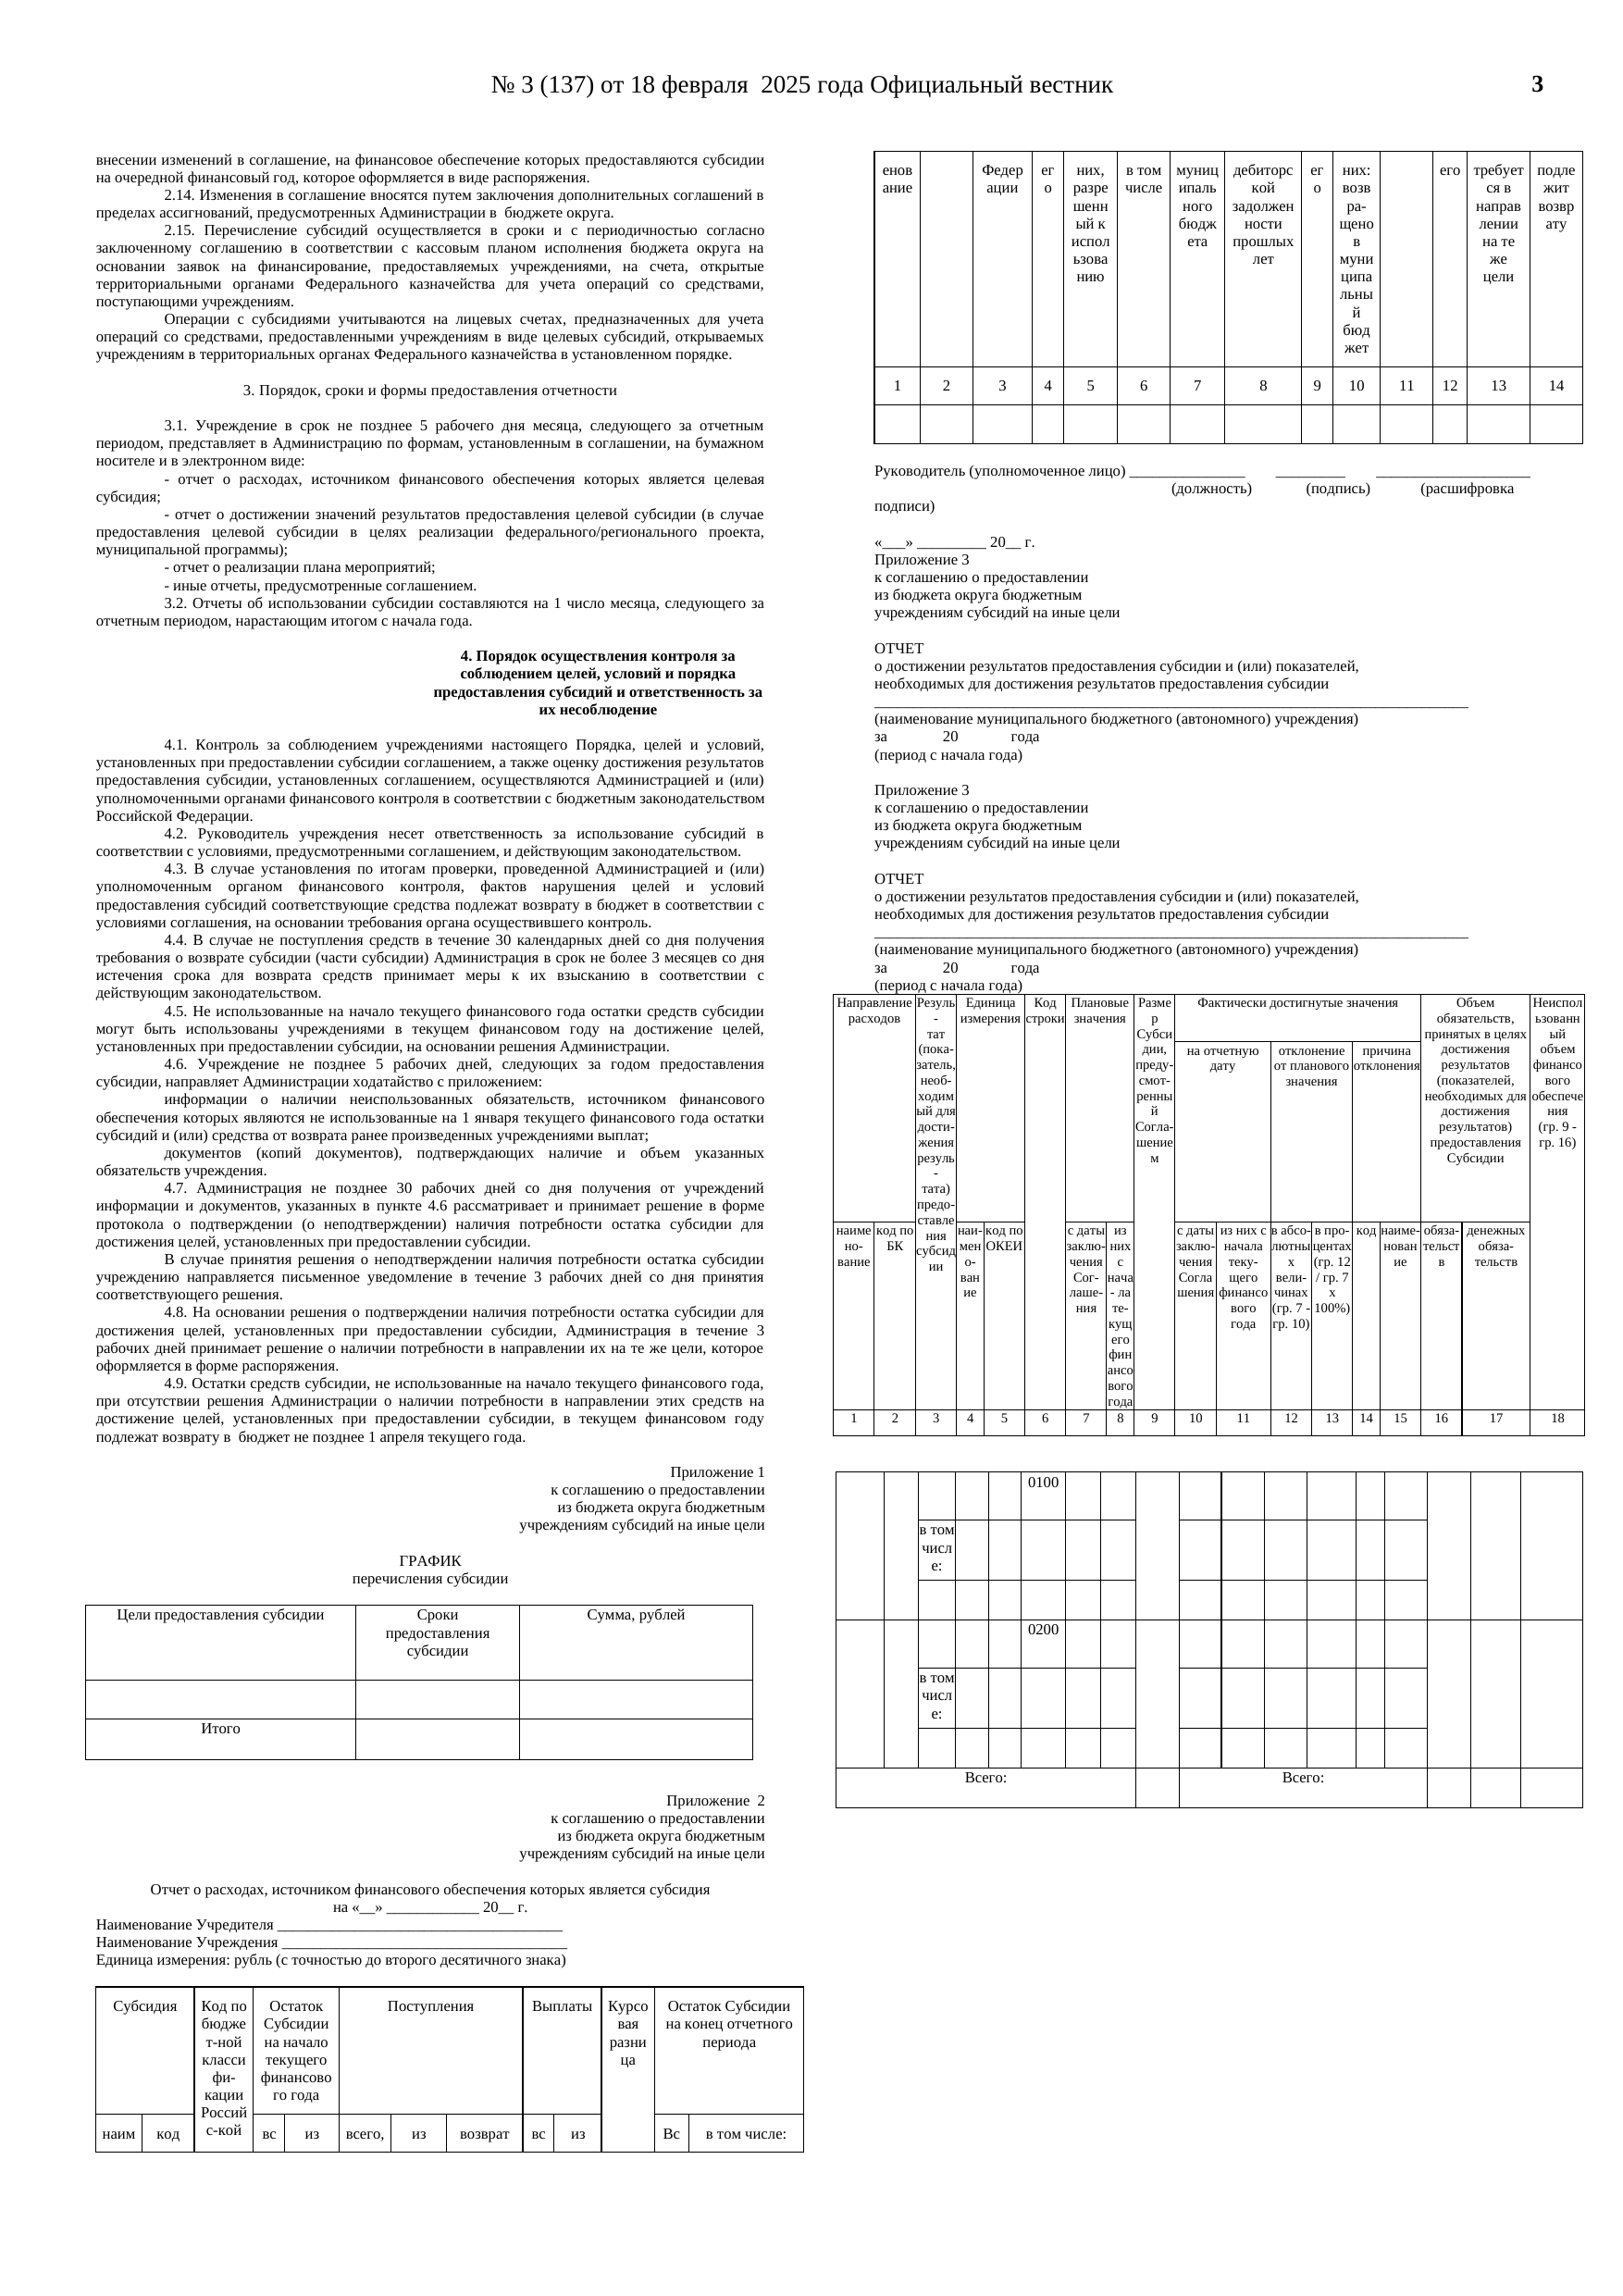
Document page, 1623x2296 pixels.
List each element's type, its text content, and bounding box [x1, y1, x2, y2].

table_header [1521, 1472, 1582, 1620]
text учреждениям субсидий на иные цели [95, 1844, 765, 1862]
table_cell [1022, 1581, 1065, 1620]
text 4.9. Остатки средств субсидии, не использованные на начало текущего финансового года, при отсутствии решения Администрации о наличии потребности в направлении этих средств на достижение целей, установленных при предоставлении субсидии, в текущем финансовом году подлежат возврату в бюджет не позднее 1 апреля текущего года. [95, 1374, 765, 1446]
table_cell 10 [1333, 367, 1380, 404]
table_cell [956, 1520, 988, 1580]
table_cell [1307, 1620, 1356, 1668]
text к соглашению о предоставлении [95, 1809, 765, 1827]
table_header Субсидия [96, 1988, 193, 2114]
table_cell в том числе: [919, 1520, 955, 1580]
table_cell [1468, 405, 1530, 442]
text Приложение 3 [874, 550, 1543, 568]
text документов (копий документов), подтверждающих наличие и объем указанных обязательств учреждения. [95, 1144, 765, 1179]
table_header Резуль- тат (пока- затель, необ- ходимый для дости- жения резуль- тата) предо- ставления субсидии [916, 995, 956, 1409]
text 3.1. Учреждение в срок не позднее 5 рабочего дня месяца, следующего за отчетным периодом, представляет в Администрацию по формам, установленным в соглашении, на бумажном носителе и в электронном виде: [95, 416, 765, 469]
text _____________________________________________________________________________ [874, 692, 1543, 710]
table_cell [956, 1729, 988, 1768]
table_cell с даты заклю-чения Соглашения [1175, 1222, 1216, 1409]
table_cell наи- мено- вание [957, 1222, 984, 1409]
text к соглашению о предоставлении [95, 1481, 765, 1498]
table_cell код [1353, 1222, 1380, 1409]
table_cell [1302, 405, 1332, 442]
table_cell [1222, 1520, 1264, 1580]
text учреждениям субсидий на иные цели [95, 1516, 765, 1533]
text о достижении результатов предоставления субсидии и (или) показателей, [874, 887, 1543, 905]
table_cell всего, в том числе [340, 2115, 390, 2152]
text из бюджета округа бюджетным [95, 1827, 765, 1844]
table_header [1180, 1472, 1220, 1520]
text на «__» ____________ 20__ г. [95, 1898, 765, 1916]
table_header Поступления [340, 1988, 522, 2114]
text Единица измерения: рубль (с точностью до второго десятичного знака) [95, 1951, 765, 1968]
table_header Код по бюджет-ной классифи-кации Российс-кой Федерации [195, 1988, 253, 2152]
text 4.6. Учреждение не позднее 5 рабочих дней, следующих за годом предоставления субсидии, направляет Администрации ходатайство с приложением: [95, 1055, 765, 1090]
table_cell 9 [1134, 1410, 1174, 1435]
table_header [1066, 1472, 1100, 1520]
table_header Цели предоставления субсидии [86, 1606, 355, 1680]
text из бюджета округа бюджетным [874, 586, 1543, 603]
table_cell [956, 1620, 988, 1668]
table_cell 16 [1421, 1410, 1461, 1435]
table_cell в том числе: [919, 1669, 955, 1728]
text ОТЧЕТ [874, 639, 1543, 656]
table_header [1428, 1472, 1470, 1620]
table_cell [1265, 1729, 1307, 1768]
table_cell [1521, 1620, 1582, 1768]
table_cell [1385, 1729, 1427, 1768]
text перечисления субсидии [95, 1570, 765, 1587]
table_cell [1385, 1669, 1427, 1728]
table_cell 0200 [1022, 1620, 1065, 1668]
text - отчет о расходах, источником финансового обеспечения которых является целевая субсидия; [95, 469, 765, 505]
table_cell [919, 1620, 955, 1668]
text ГРАФИК [95, 1552, 765, 1570]
table_cell из них, разрешенный к использованию [1064, 152, 1117, 366]
table_cell Всего: [836, 1769, 1135, 1807]
table_cell [956, 1581, 988, 1620]
table_cell [919, 1581, 955, 1620]
table_cell [1180, 1520, 1220, 1580]
text (наименование муниципального бюджетного (автономного) учреждения) [874, 710, 1543, 727]
table_cell 1 [834, 1410, 873, 1435]
table_header [989, 1472, 1021, 1520]
table_header 0100 [1022, 1472, 1065, 1520]
subtitle 4. Порядок осуществления контроля за соблюдением целей, условий и порядка предоставления субсидий и ответственность за их несоблюдение [431, 647, 765, 718]
table_cell [1521, 1769, 1582, 1807]
table_cell [356, 1719, 519, 1759]
table_header Код строки [1025, 995, 1065, 1409]
table_cell 5 [1064, 367, 1117, 404]
table_cell [1066, 1729, 1100, 1768]
table_cell [1180, 1620, 1220, 1668]
table_cell [1381, 405, 1432, 442]
table_cell [1171, 405, 1224, 442]
table_cell [1101, 1620, 1135, 1668]
table_cell код по БК [874, 1222, 915, 1409]
text _____________________________________________________________________________ [874, 923, 1543, 940]
table_cell [1222, 1729, 1264, 1768]
table_cell 14 [1530, 367, 1582, 404]
text информации о наличии неиспользованных обязательств, источником финансового обеспечения которых являются не использованные на 1 января текущего финансового года остатки субсидий и (или) средства от возврата ранее произведенных учреждениями выплат; [95, 1090, 765, 1144]
text 4.5. Не использованные на начало текущего финансового года остатки средств субсидии могут быть использованы учреждениями в текущем финансовом году на достижение целей, установленных при предоставлении субсидии, на основании решения Администрации. [95, 1001, 765, 1055]
table_cell [1333, 405, 1380, 442]
table_cell 3 [916, 1410, 956, 1435]
text «___» _________ 20__ г. [874, 532, 1543, 550]
table_cell [1307, 1581, 1356, 1620]
table_cell [86, 1681, 355, 1719]
table_header [1471, 1472, 1520, 1620]
table_cell [1428, 1769, 1470, 1807]
table_cell [1265, 1669, 1307, 1728]
text (наименование муниципального бюджетного (автономного) учреждения) [874, 940, 1543, 958]
table_cell возврат дебиторской задолженности прошлых лет [1225, 152, 1301, 366]
text Наименование Учреждения _____________________________________ [95, 1933, 765, 1951]
text (период с начала года) [874, 745, 1543, 763]
table_cell наиме- нование [1381, 1222, 1420, 1409]
text 4.7. Администрация не позднее 30 рабочих дней со дня получения от учреждений информации и документов, указанных в пункте 4.6 рассматривает и принимает решение в форме протокола о подтверждении (о неподтверждении) наличия потребности остатка субсидии для достижения целей, установленных при предоставлении субсидии. [95, 1179, 765, 1250]
table_cell Всего [655, 2115, 688, 2152]
table_cell [1101, 1581, 1135, 1620]
table_cell [1180, 1581, 1220, 1620]
text (должность) (подпись) (расшифровка подписи) [874, 479, 1543, 515]
table_header [919, 1472, 955, 1520]
table_cell [1385, 1581, 1427, 1620]
table_cell с даты заклю- чения Сог- лаше- ния [1066, 1222, 1106, 1409]
text - отчет о реализации плана мероприятий; [95, 558, 765, 576]
text о достижении результатов предоставления субсидии и (или) показателей, [874, 656, 1543, 675]
table_cell 1 [875, 367, 920, 404]
table_cell [885, 1620, 918, 1768]
table_header [1101, 1472, 1135, 1520]
table_cell [875, 405, 920, 442]
table_cell [1066, 1581, 1100, 1620]
table_cell 10 [1175, 1410, 1216, 1435]
table_header [1222, 1472, 1264, 1520]
table_cell 12 [1433, 367, 1467, 404]
text 3.2. Отчеты об использовании субсидии составляются на 1 число месяца, следующего за отчетным периодом, нарастающим итогом с начала года. [95, 594, 765, 629]
table_cell обяза- тельств [1421, 1222, 1461, 1409]
table_cell [1101, 1669, 1135, 1728]
table_header Размер Субсидии, преду- смот- ренный Согла- шением [1134, 995, 1174, 1409]
table_cell [1022, 1520, 1065, 1580]
text из бюджета округа бюджетным [874, 816, 1543, 834]
text 2.14. Изменения в соглашение вносятся путем заключения дополнительных соглашений в пределах ассигнований, предусмотренных Администрации в бюджете округа. [95, 186, 765, 221]
table_cell отклонение от планового значения [1271, 1042, 1352, 1222]
table_cell из них: возвра-щено в муниципальный бюджет [1333, 152, 1380, 366]
table_cell 13 [1468, 367, 1530, 404]
table_header [885, 1472, 918, 1620]
table_cell 12 [1271, 1410, 1311, 1435]
table_cell наименование [96, 2115, 142, 2152]
table_cell 7 [1066, 1410, 1106, 1435]
table_cell [356, 1681, 519, 1719]
table_cell [1265, 1520, 1307, 1580]
table_header Плановые значения [1066, 995, 1134, 1222]
table_header [1385, 1472, 1427, 1520]
table_cell подлежит возврату [1530, 152, 1582, 366]
table_cell [1385, 1620, 1427, 1668]
text (период с начала года) [874, 975, 1543, 994]
table_header Единица измерения [957, 995, 1024, 1222]
table_cell [1307, 1520, 1356, 1580]
table_cell всего [254, 2115, 284, 2152]
table_cell [1022, 1729, 1065, 1768]
table_cell 18 [1530, 1410, 1584, 1435]
table_cell всего [524, 2115, 553, 2152]
table_cell из муниципального бюджета [1171, 152, 1224, 366]
table_cell 6 [1118, 367, 1170, 404]
table_cell [989, 1520, 1021, 1580]
table_header [1357, 1472, 1384, 1520]
table_cell 15 [1381, 1410, 1420, 1435]
table_header [1265, 1472, 1307, 1520]
table_cell [1357, 1729, 1384, 1768]
table_cell [1433, 405, 1467, 442]
table_cell наимено-вание [834, 1222, 873, 1409]
table_cell причина отклонения [1353, 1042, 1420, 1222]
table_cell денежных обяза- тельств [1463, 1222, 1530, 1409]
table_header [1307, 1472, 1356, 1520]
table_cell [1136, 1620, 1179, 1768]
table_cell [1307, 1729, 1356, 1768]
table_header Сроки предоставления субсидии [356, 1606, 519, 1680]
table_header Курсовая разница [602, 1988, 654, 2152]
table_cell [1222, 1581, 1264, 1620]
table_cell [1385, 1520, 1427, 1580]
table_cell всего [1033, 152, 1063, 366]
table_header Фактически достигнутые значения [1175, 995, 1420, 1041]
table_header Сумма, рублей [520, 1606, 752, 1680]
text 4.1. Контроль за соблюдением учреждениями настоящего Порядка, целей и условий, установленных при предоставлении субсидии соглашением, а также оценку достижения результатов предоставления субсидии, установленных соглашением, осуществляются Администрацией и (или) уполномоченными органами финансового контроля в соответствии с бюджетным законодательством Российской Федерации. [95, 736, 765, 825]
text Приложение 2 [95, 1792, 765, 1809]
table_cell на отчетную дату [1175, 1042, 1270, 1222]
table_header [956, 1472, 988, 1520]
table_cell 9 [1302, 367, 1332, 404]
table_cell 2 [921, 367, 973, 404]
table_cell [520, 1719, 752, 1759]
table_header [1136, 1472, 1179, 1620]
table_cell [989, 1669, 1021, 1728]
text 4.4. В случае не поступления средств в течение 30 календарных дней со дня получения требования о возврате субсидии (части субсидии) Администрация в срок не более 3 месяцев со дня истечения срока для возврата средств принимает меры к их взысканию в соответствии с действующим законодательством. [95, 931, 765, 1001]
table_cell Итого [86, 1719, 355, 1759]
table_cell [1180, 1669, 1220, 1728]
table_header Неиспользованный объем финансового обеспечения (гр. 9 - гр. 16) [1530, 995, 1584, 1409]
table_cell в том числе: [689, 2115, 803, 2152]
table_cell [1101, 1520, 1135, 1580]
text учреждениям субсидий на иные цели [874, 834, 1543, 851]
text 4.2. Руководитель учреждения несет ответственность за использование субсидий в соответствии с условиями, предусмотренными соглашением, и действующим законодательством. [95, 825, 765, 860]
text Операции с субсидиями учитываются на лицевых счетах, предназначенных для учета операций со средствами, предоставленными учреждениям в виде целевых субсидий, открываемых учреждениям в территориальных органах Федерального казначейства в установленном порядке. [95, 310, 765, 363]
table_cell [1357, 1520, 1384, 1580]
text Отчет о расходах, источником финансового обеспечения которых является субсидия [95, 1880, 765, 1898]
table_cell [1022, 1669, 1065, 1728]
table_cell 7 [1171, 367, 1224, 404]
table_cell в про- центах (гр. 12 / гр. 7 x 100%) [1312, 1222, 1352, 1409]
table_cell [1530, 405, 1582, 442]
text к соглашению о предоставлении [874, 799, 1543, 816]
table_cell [1066, 1669, 1100, 1728]
text к соглашению о предоставлении [874, 568, 1543, 586]
text Наименование Учредителя _____________________________________ [95, 1916, 765, 1933]
text необходимых для достижения результатов предоставления субсидии [874, 905, 1543, 923]
table_header Остаток Субсидии на конец отчетного периода [655, 1988, 803, 2114]
table_cell [956, 1669, 988, 1728]
table_cell [1265, 1620, 1307, 1668]
table_cell [520, 1681, 752, 1719]
table_cell [1136, 1769, 1179, 1807]
text 3. Порядок, сроки и формы предоставления отчетности [95, 381, 765, 399]
table_cell [1222, 1669, 1264, 1728]
text за 20 года [874, 958, 1543, 975]
table_cell 6 [1025, 1410, 1065, 1435]
table_cell 14 [1353, 1410, 1380, 1435]
table_cell [1066, 1620, 1100, 1668]
text В случае принятия решения о неподтверждении наличия потребности остатка субсидии учреждению направляется письменное уведомление в течение 3 рабочих дней со дня принятия соответствующего решения. [95, 1250, 765, 1303]
text 2.15. Перечисление субсидий осуществляется в сроки и с периодичностью согласно заключенному соглашению в соответствии с кассовым планом исполнения бюджета округа на основании заявок на финансирование, предоставляемых учреждениями, на счета, открытые территориальными органами Федерального казначейства для учета операций со средствами, поступающими учреждениям. [95, 221, 765, 310]
table_cell всего [1302, 152, 1332, 366]
table_cell возврат дебиторской задолженности прошлых лет [447, 2115, 522, 2152]
table_cell [919, 1729, 955, 1768]
table_cell Всего [1433, 152, 1467, 366]
text за 20 года [874, 727, 1543, 745]
text Приложение 3 [874, 781, 1543, 799]
table_cell 8 [1225, 367, 1301, 404]
text учреждениям субсидий на иные цели [874, 603, 1543, 621]
table_cell [1471, 1620, 1520, 1768]
table_header Объем обязательств, принятых в целях достижения результатов (показателей, необходимых для достижения результатов) предоставления Субсидии [1421, 995, 1530, 1222]
table_cell из них с начала теку- щего финансового года [1217, 1222, 1270, 1409]
table_cell 3 [973, 367, 1032, 404]
text необходимых для достижения результатов предоставления субсидии [874, 675, 1543, 692]
table_cell из них с нача- ла те- кущего финансового года [1107, 1222, 1134, 1409]
table_cell [1225, 405, 1301, 442]
table_cell [973, 405, 1032, 442]
table_cell из муниципального бюджета [391, 2115, 446, 2152]
table_cell [989, 1620, 1021, 1668]
table_header Направление расходов [834, 995, 915, 1222]
text Руководитель (уполномоченное лицо) _______________ _________ ____________________ [874, 462, 1543, 479]
table_cell 11 [1217, 1410, 1270, 1435]
table_cell 8 [1107, 1410, 1134, 1435]
table_cell [1357, 1669, 1384, 1728]
table_cell 5 [985, 1410, 1024, 1435]
text - отчет о достижении значений результатов предоставления целевой субсидии (в случае предоставления целевой субсидии в целях реализации федерального/регионального проекта, муниципальной программы); [95, 505, 765, 558]
table_cell [1471, 1769, 1520, 1807]
table_header Остаток Субсидии на начало текущего финансового года [254, 1988, 339, 2114]
text ОТЧЕТ [874, 869, 1543, 887]
table_cell код по ОКЕИ [985, 1222, 1024, 1409]
table_cell 13 [1312, 1410, 1352, 1435]
table_cell код [921, 152, 973, 366]
table_cell 4 [1033, 367, 1063, 404]
table_cell 17 [1463, 1410, 1530, 1435]
table_header Выплаты [524, 1988, 601, 2114]
table_cell [836, 1620, 884, 1768]
table_cell код [142, 2115, 193, 2152]
table_cell наименование [875, 152, 920, 366]
text Приложение 1 [95, 1463, 765, 1481]
table_cell 2 [874, 1410, 915, 1435]
table_cell [1118, 405, 1170, 442]
table_cell [1066, 1520, 1100, 1580]
text 4.8. На основании решения о подтверждении наличия потребности остатка субсидии для достижения целей, установленных при предоставлении субсидии, Администрация в течение 3 рабочих дней принимает решение о наличии потребности в направлении их на те же цели, которое оформляется в форме распоряжения. [95, 1303, 765, 1374]
table_cell 4 [957, 1410, 984, 1435]
table_cell [1064, 405, 1117, 442]
table_cell [1033, 405, 1063, 442]
table_cell [1307, 1669, 1356, 1728]
table_cell [1265, 1581, 1307, 1620]
table_cell [1222, 1620, 1264, 1668]
table_cell [989, 1729, 1021, 1768]
table_cell [1357, 1620, 1384, 1668]
table_cell 11 [1381, 367, 1432, 404]
table_cell [1357, 1581, 1384, 1620]
table_cell [1180, 1729, 1220, 1768]
table_cell требуется в направлении на те же цели [1468, 152, 1530, 366]
table_cell [1101, 1729, 1135, 1768]
text - иные отчеты, предусмотренные соглашением. [95, 576, 765, 594]
table_cell [989, 1581, 1021, 1620]
table_cell в абсо- лютных вели- чинах (гр. 7 - гр. 10) [1271, 1222, 1311, 1409]
table_header [836, 1472, 884, 1620]
text из бюджета округа бюджетным [95, 1498, 765, 1516]
table_cell [1428, 1620, 1470, 1768]
text 4.3. В случае установления по итогам проверки, проведенной Администрацией и (или) уполномоченным органом финансового контроля, фактов нарушения целей и условий предоставления субсидий соответствующие средства подлежат возврату в бюджет в соответствии с условиями соглашения, на основании требования органа осуществившего контроль. [95, 860, 765, 931]
table_cell [921, 405, 973, 442]
table_cell всего, в том числе [1118, 152, 1170, 366]
table_cell Всего: [1180, 1769, 1427, 1807]
